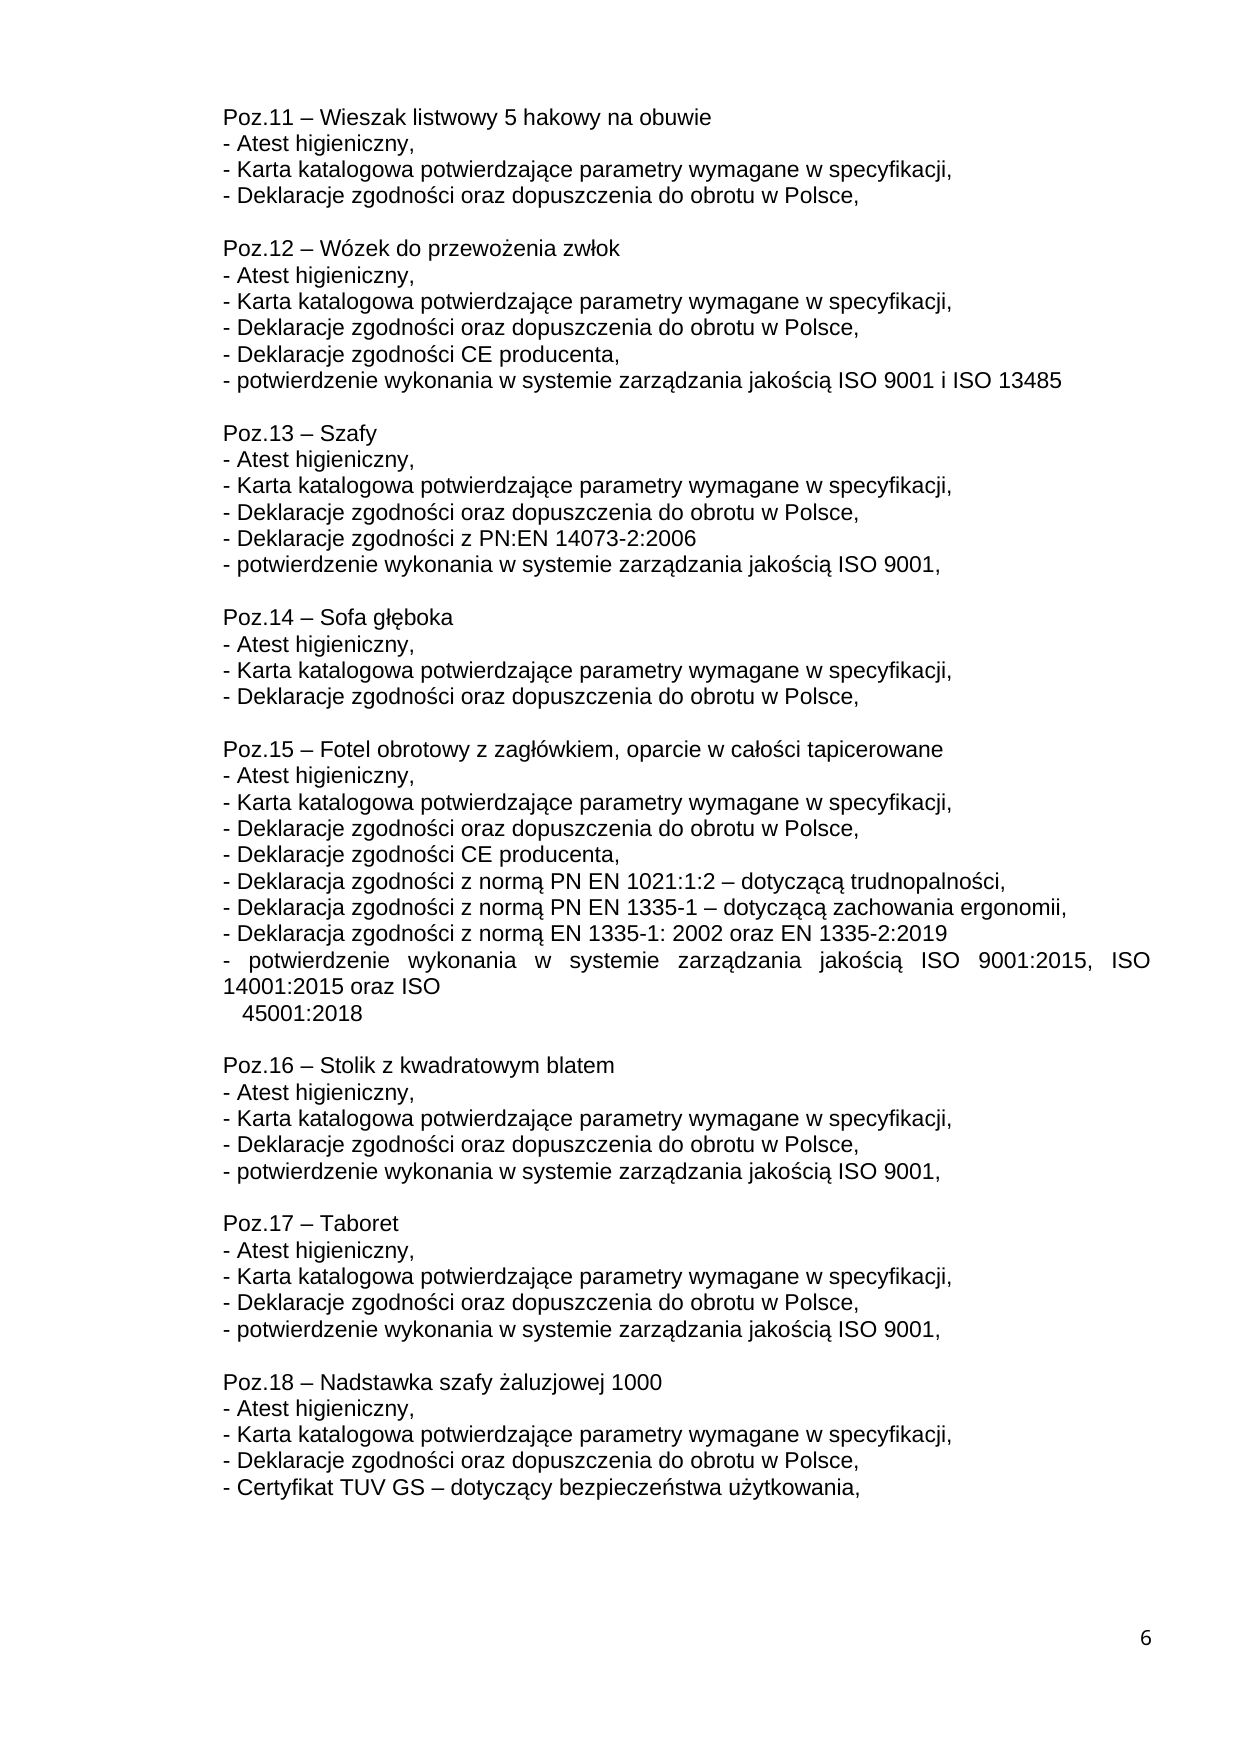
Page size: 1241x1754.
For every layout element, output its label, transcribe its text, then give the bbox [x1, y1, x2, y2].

text Poz.12 – Wózek do przewożenia zwłok [223, 235, 1152, 262]
text - Deklaracje zgodności oraz dopuszczenia do obrotu w Polsce, [223, 314, 1152, 341]
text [223, 1447, 1152, 1474]
text - Karta katalogowa potwierdzające parametry wymagane w specyfikacji, [223, 1263, 1152, 1289]
text - Certyfikat TUV GS – dotyczący bezpieczeństwa użytkowania, [223, 1474, 1152, 1500]
text - Deklaracja zgodności z normą PN EN 1021:1:2 – dotyczącą trudnopalności, [223, 868, 1152, 894]
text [223, 1421, 1152, 1447]
text Poz.16 – Stolik z kwadratowym blatem [223, 1052, 1152, 1078]
text 45001:2018 [223, 999, 1152, 1026]
text - Karta katalogowa potwierdzające parametry wymagane w specyfikacji, [223, 657, 1152, 683]
text Poz.11 – Wieszak listwowy 5 hakowy na obuwie [223, 103, 1152, 130]
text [223, 182, 1152, 209]
text - Deklaracje zgodności oraz dopuszczenia do obrotu w Polsce, [223, 1289, 1152, 1316]
text - Karta katalogowa potwierdzające parametry wymagane w specyfikacji, [223, 472, 1152, 499]
text - potwierdzenie wykonania w systemie zarządzania jakością ISO 9001 i ISO 13485 [223, 367, 1152, 393]
text - potwierdzenie wykonania w systemie zarządzania jakością ISO 9001, [223, 551, 1152, 578]
text - Deklaracja zgodności z normą EN 1335-1: 2002 oraz EN 1335-2:2019 [223, 920, 1152, 947]
text - Atest higieniczny, [223, 762, 1152, 789]
text Poz.17 – Taboret [223, 1210, 1152, 1237]
text - Deklaracja zgodności z normą PN EN 1335-1 – dotyczącą zachowania ergonomii, [223, 894, 1152, 920]
text - Deklaracje zgodności oraz dopuszczenia do obrotu w Polsce, [223, 1131, 1152, 1158]
text - Karta katalogowa potwierdzające parametry wymagane w specyfikacji, [223, 156, 1152, 182]
text - potwierdzenie wykonania w systemie zarządzania jakością ISO 9001, [223, 1316, 1152, 1342]
text - potwierdzenie wykonania w systemie zarządzania jakością ISO 9001, [223, 1158, 1152, 1184]
text - Deklaracje zgodności z PN:EN 14073-2:2006 [223, 525, 1152, 551]
text - Atest higieniczny, [223, 631, 1152, 657]
text - Deklaracje zgodności oraz dopuszczenia do obrotu w Polsce, [223, 499, 1152, 525]
text - Atest higieniczny, [223, 1237, 1152, 1263]
text - Atest higieniczny, [223, 1395, 1152, 1421]
text - Atest higieniczny, [223, 130, 1152, 156]
text Poz.14 – Sofa głęboka [223, 604, 1152, 631]
text - Atest higieniczny, [223, 446, 1152, 472]
text Poz.15 – Fotel obrotowy z zagłówkiem, oparcie w całości tapicerowane [223, 736, 1152, 762]
text - Deklaracje zgodności oraz dopuszczenia do obrotu w Polsce, [223, 815, 1152, 841]
text - Karta katalogowa potwierdzające parametry wymagane w specyfikacji, [223, 288, 1152, 314]
text - potwierdzenie wykonania w systemie zarządzania jakością ISO 9001:2015, ISO 14001:2015 oraz ISO [223, 947, 1152, 999]
text Poz.18 – Nadstawka szafy żaluzjowej 1000 [223, 1368, 1152, 1395]
text - Deklaracje zgodności oraz dopuszczenia do obrotu w Polsce, [223, 683, 1152, 709]
text Poz.13 – Szafy [223, 420, 1152, 446]
text - Atest higieniczny, [223, 262, 1152, 288]
text - Karta katalogowa potwierdzające parametry wymagane w specyfikacji, [223, 789, 1152, 815]
text - Atest higieniczny, [223, 1078, 1152, 1105]
text - Deklaracje zgodności CE producenta, [223, 341, 1152, 367]
text - Deklaracje zgodności CE producenta, [223, 841, 1152, 868]
text - Karta katalogowa potwierdzające parametry wymagane w specyfikacji, [223, 1105, 1152, 1131]
